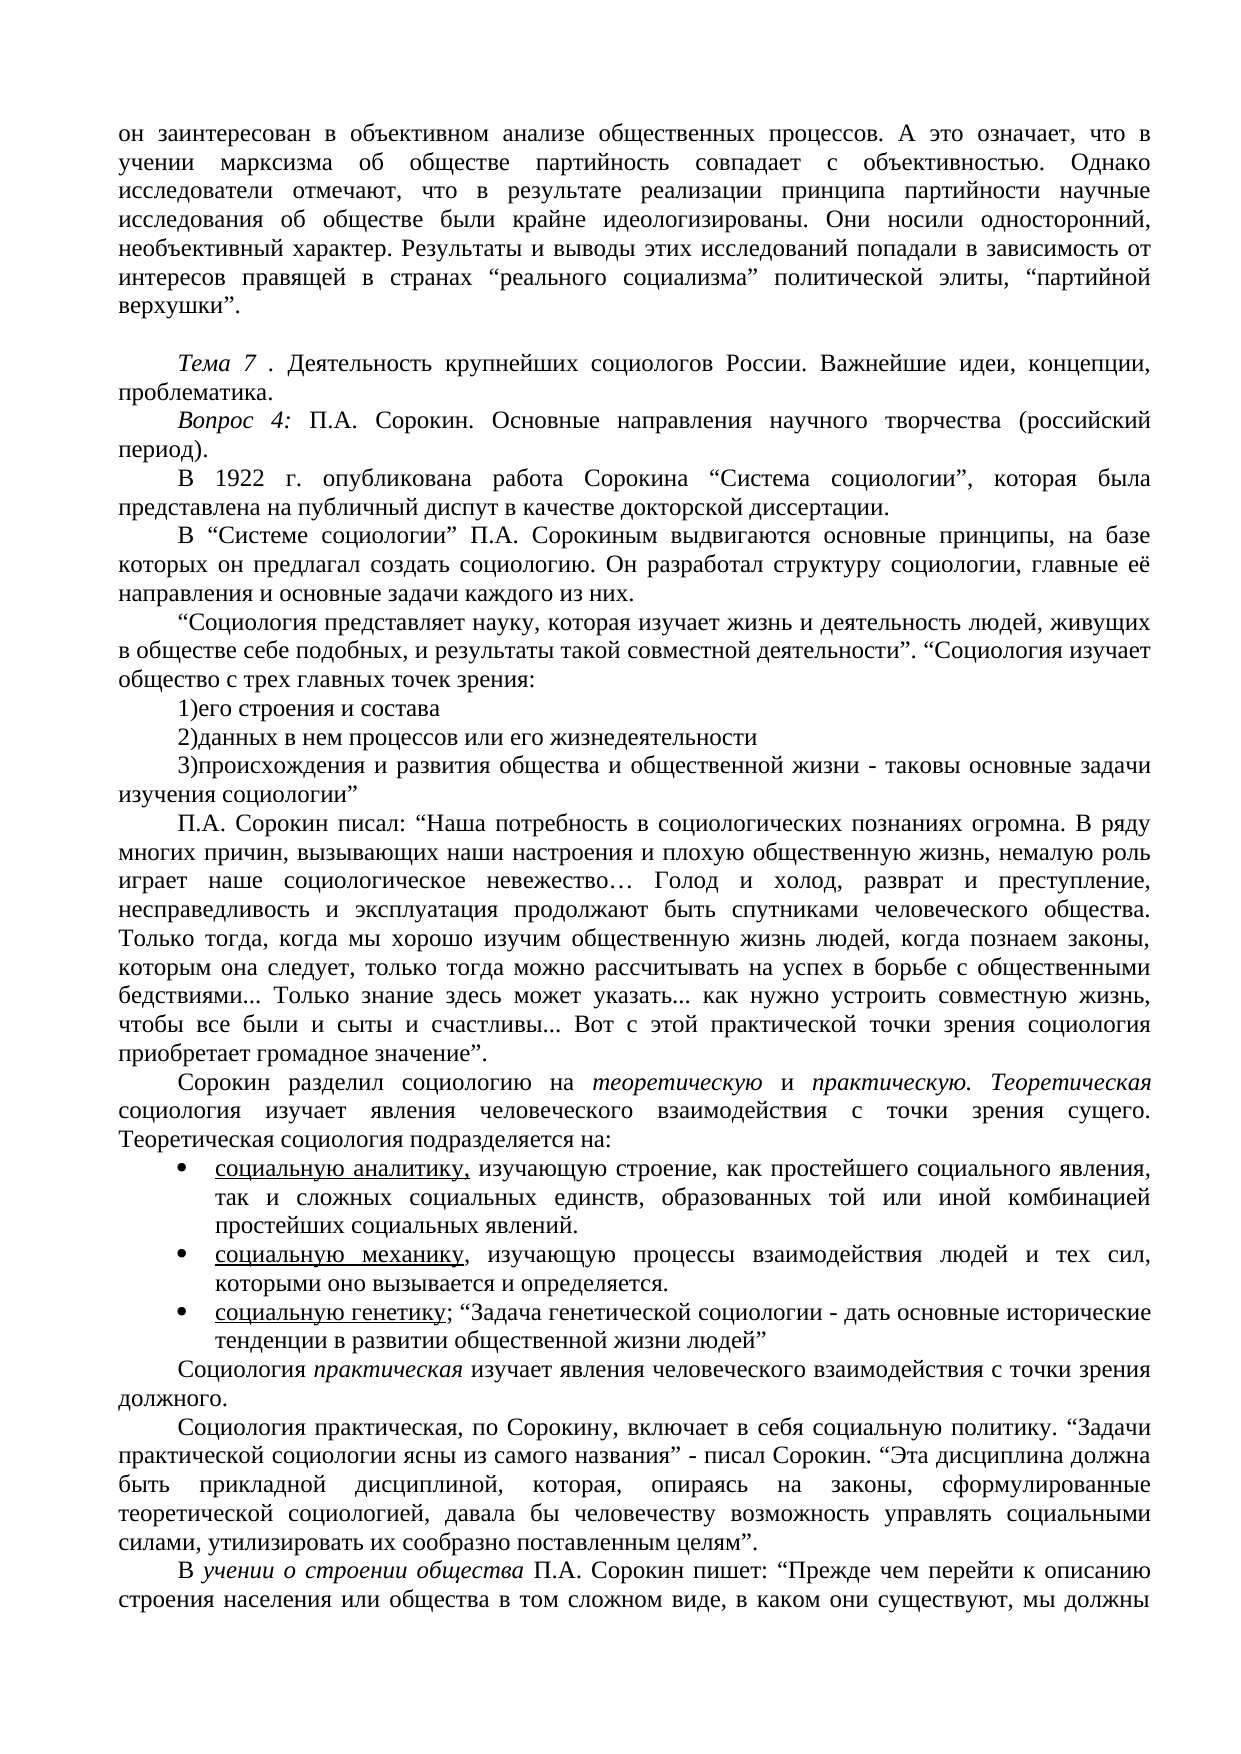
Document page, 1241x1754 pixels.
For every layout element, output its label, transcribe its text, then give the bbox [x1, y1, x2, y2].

text Тема 7 . Деятельность крупнейших социологов России. Важнейшие идеи, концепции, проблематика. [118, 348, 1152, 406]
text Вопрос 4: П.А. Сорокин. Основные направления научного творчества (российский период). [118, 406, 1152, 463]
list социальную генетику; “Задача генетической социологии - дать основные исторические тенденции в развитии общественной жизни людей” [177, 1297, 1152, 1354]
text Сорокин разделил социологию на теоретическую и практическую. Теоретическая социология изучает явления человеческого взаимодействия с точки зрения сущего. Теоретическая социология подразделяется на: [118, 1067, 1152, 1153]
text П.А. Сорокин писал: “Наша потребность в социологических познаниях огромна. В ряду многих причин, вызывающих наши настроения и плохую общественную жизнь, немалую роль играет наше социологическое невежество… Голод и холод, разврат и преступление, несправедливость и эксплуатация продолжают быть спутниками человеческого общества. Только тогда, когда мы хорошо изучим общественную жизнь людей, когда познаем законы, которым она следует, только тогда можно рассчитывать на успех в борьбе с общественными бедствиями... Только знание здесь может указать... как нужно устроить совместную жизнь, чтобы все были и сыты и счастливы... Вот с этой практической точки зрения социология приобретает громадное значение”. [118, 808, 1152, 1067]
text В “Системе социологии” П.А. Сорокиным выдвигаются основные принципы, на базе которых он предлагал создать социологию. Он разработал структуру социологии, главные её направления и основные задачи каждого из них. [118, 521, 1152, 607]
text 3)происхождения и развития общества и общественной жизни - таковы основные задачи изучения социологии” [118, 751, 1152, 808]
text 1)его строения и состава [118, 693, 1152, 722]
text 2)данных в нем процессов или его жизнедеятельности [118, 722, 1152, 751]
text В 1922 г. опубликована работа Сорокина “Система социологии”, которая была представлена на публичный диспут в качестве докторской диссертации. [118, 463, 1152, 521]
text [118, 118, 1152, 319]
list социальную аналитику, изучающую строение, как простейшего социального явления, так и сложных социальных единств, образованных той или иной комбинацией простейших социальных явлений. [177, 1153, 1152, 1239]
text Социология практическая изучает явления человеческого взаимодействия с точки зрения должного. [118, 1354, 1152, 1412]
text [118, 1556, 1152, 1613]
list социальную механику, изучающую процессы взаимодействия людей и тех сил, которыми оно вызывается и определяется. [177, 1239, 1152, 1297]
text “Социология представляет науку, которая изучает жизнь и деятельность людей, живущих в обществе себе подобных, и результаты такой совместной деятельности”. “Социология изучает общество с трех главных точек зрения: [118, 607, 1152, 693]
text Социология практическая, по Сорокину, включает в себя социальную политику. “Задачи практической социологии ясны из самого названия” - писал Сорокин. “Эта дисциплина должна быть прикладной дисциплиной, которая, опираясь на законы, сформулированные теоретической социологией, давала бы человечеству возможность управлять социальными силами, утилизировать их сообразно поставленным целям”. [118, 1412, 1152, 1556]
